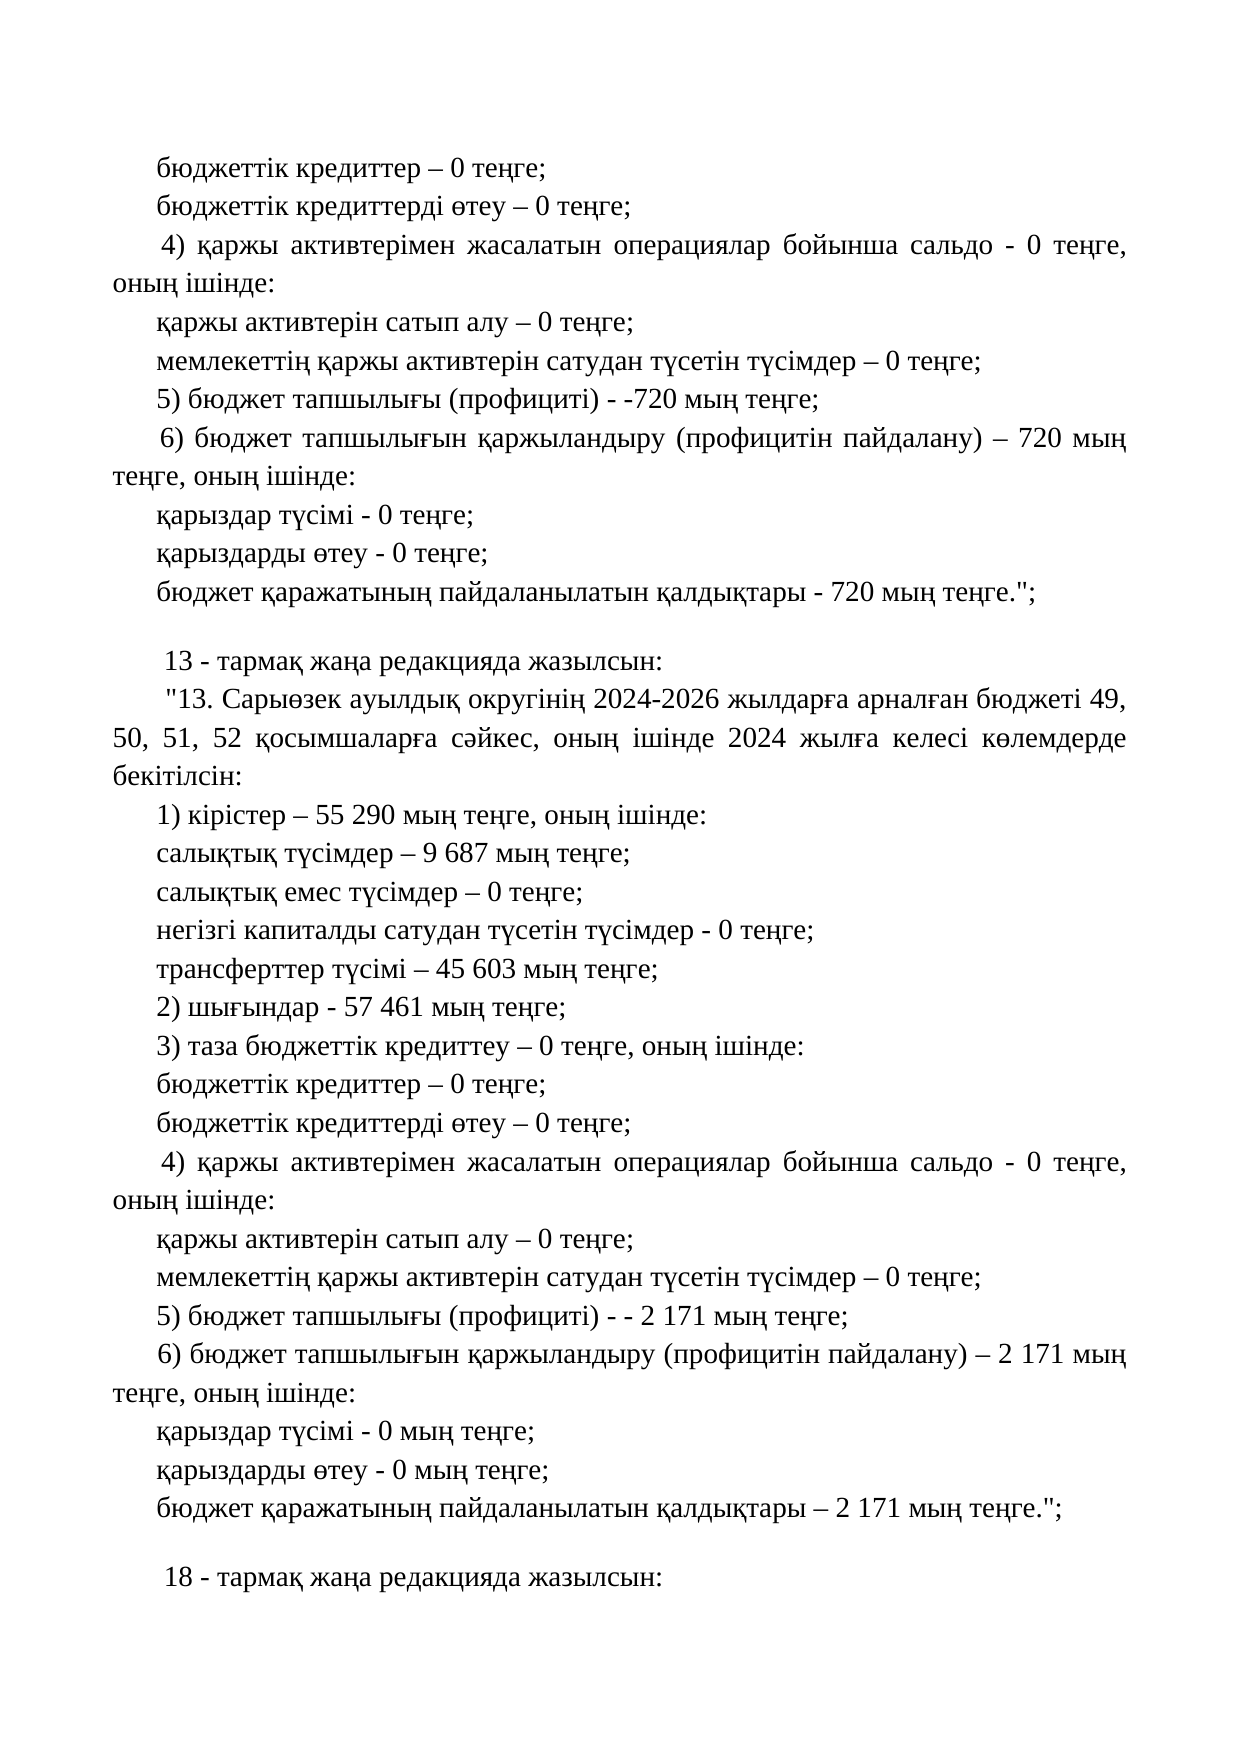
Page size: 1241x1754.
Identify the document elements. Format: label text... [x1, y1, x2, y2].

text салықтық түсімдер – 9 687 мың теңге; [112, 835, 1128, 869]
text бюджеттік кредиттер – 0 теңге; [112, 150, 1128, 183]
text трансферттер түсімі – 45 603 мың теңге; [112, 951, 1128, 984]
text салықтық емес түсімдер – 0 теңге; [112, 874, 1128, 907]
text бюджеттік кредиттер – 0 теңге; [112, 1067, 1128, 1100]
text 3) таза бюджеттік кредиттеу – 0 теңге, оның ішінде: [112, 1028, 1128, 1062]
text бюджет қаражатының пайдаланылатын қалдықтары – 2 171 мың теңге."; [112, 1491, 1128, 1524]
text 2) шығындар - 57 461 мың теңге; [112, 989, 1128, 1023]
text қарыздарды өтеу - 0 теңге; [112, 535, 1128, 569]
text қарыздар түсімі - 0 мың теңге; [112, 1413, 1128, 1447]
text бюджет қаражатының пайдаланылатын қалдықтары - 720 мың теңге."; [112, 574, 1128, 607]
text қаржы активтерін сатып алу – 0 теңге; [112, 304, 1128, 338]
text қаржы активтерін сатып алу – 0 теңге; [112, 1221, 1128, 1254]
text негізгі капиталды сатудан түсетін түсімдер - 0 теңге; [112, 912, 1128, 946]
text "13. Сарыөзек ауылдық округінің 2024-2026 жылдарға арналған бюджеті 49, 50, 51, 52 қосымшаларға сәйкес, оның ішінде 2024 жылға келесі көлемдерде бекітілсін: [112, 681, 1128, 792]
text мемлекеттің қаржы активтерін сатудан түсетін түсімдер – 0 теңге; [112, 343, 1128, 376]
text 5) бюджет тапшылығы (профициті) - - 2 171 мың теңге; [112, 1298, 1128, 1331]
text 5) бюджет тапшылығы (профициті) - -720 мың теңге; [112, 381, 1128, 415]
text 6) бюджет тапшылығын қаржыландыру (профицитін пайдалану) – 2 171 мың теңге, оның ішінде: [112, 1336, 1128, 1408]
text 4) қаржы активтерiмен жасалатын операциялар бойынша сальдо - 0 теңге, оның iшiнде: [112, 1144, 1128, 1216]
text 13 - тармақ жаңа редакцияда жазылсын: [112, 643, 1128, 676]
text 1) кірістер – 55 290 мың теңге, оның ішінде: [112, 797, 1128, 830]
text 18 - тармақ жаңа редакцияда жазылсын: [112, 1559, 1128, 1593]
text қарыздарды өтеу - 0 мың теңге; [112, 1452, 1128, 1486]
text 6) бюджет тапшылығын қаржыландыру (профицитін пайдалану) – 720 мың теңге, оның ішінде: [112, 420, 1128, 492]
text қарыздар түсімі - 0 теңге; [112, 497, 1128, 530]
text бюджеттік кредиттерді өтеу – 0 теңге; [112, 1105, 1128, 1139]
text бюджеттік кредиттерді өтеу – 0 теңге; [112, 188, 1128, 222]
text 4) қаржы активтерiмен жасалатын операциялар бойынша сальдо - 0 теңге, оның iшiнде: [112, 227, 1128, 299]
text мемлекеттің қаржы активтерін сатудан түсетін түсімдер – 0 теңге; [112, 1259, 1128, 1293]
